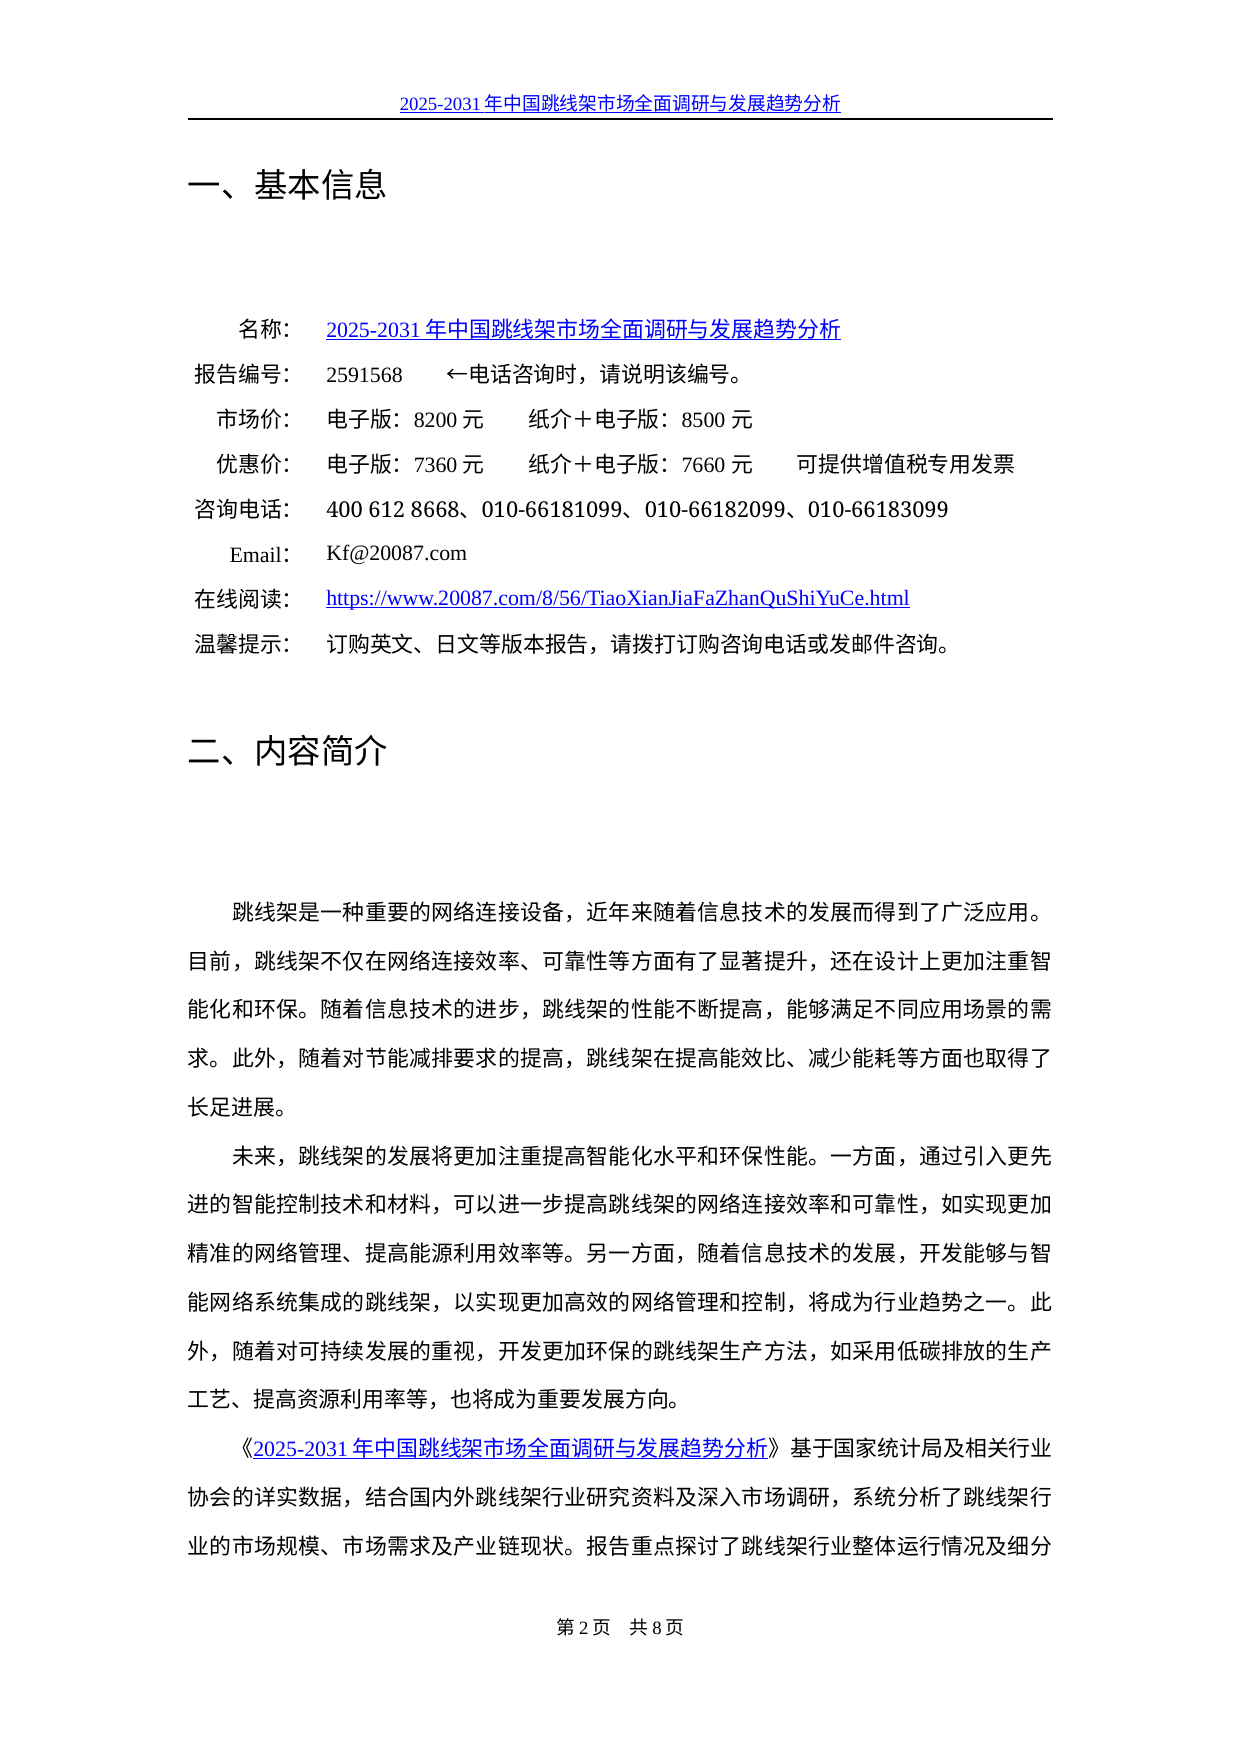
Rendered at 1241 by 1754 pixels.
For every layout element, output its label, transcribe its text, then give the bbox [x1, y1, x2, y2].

table_cell 电子版：8200 元 纸介＋电子版：8500 元 [315, 402, 1073, 447]
table_header 2025-2031年中国跳线架市场全面调研与发展趋势分析 [315, 312, 1073, 357]
table_cell 咨询电话： [167, 492, 315, 537]
table_cell [315, 582, 1073, 627]
table_cell 订购英文、日文等版本报告，请拨打订购咨询电话或发邮件咨询。 [315, 627, 1073, 672]
table_cell 报告编号： [167, 357, 315, 402]
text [187, 894, 1053, 1561]
table_cell 在线阅读： [167, 582, 315, 627]
table_cell 400 612 8668、010-66181099、010-66182099、010-66183099 [315, 492, 1073, 537]
table_cell Email： [167, 537, 315, 582]
table_cell 优惠价： [167, 447, 315, 492]
title 一、基本信息 [187, 150, 1053, 215]
table_cell 电子版：7360 元 纸介＋电子版：7660 元 可提供增值税专用发票 [315, 447, 1073, 492]
title 二、内容简介 [187, 717, 1053, 782]
table_cell 2591568 ←电话咨询时，请说明该编号。 [315, 357, 1073, 402]
table_cell Kf@20087.com [315, 537, 1073, 582]
table_header 名称： [167, 312, 315, 357]
table_cell 市场价： [167, 402, 315, 447]
table_cell 温馨提示： [167, 627, 315, 672]
